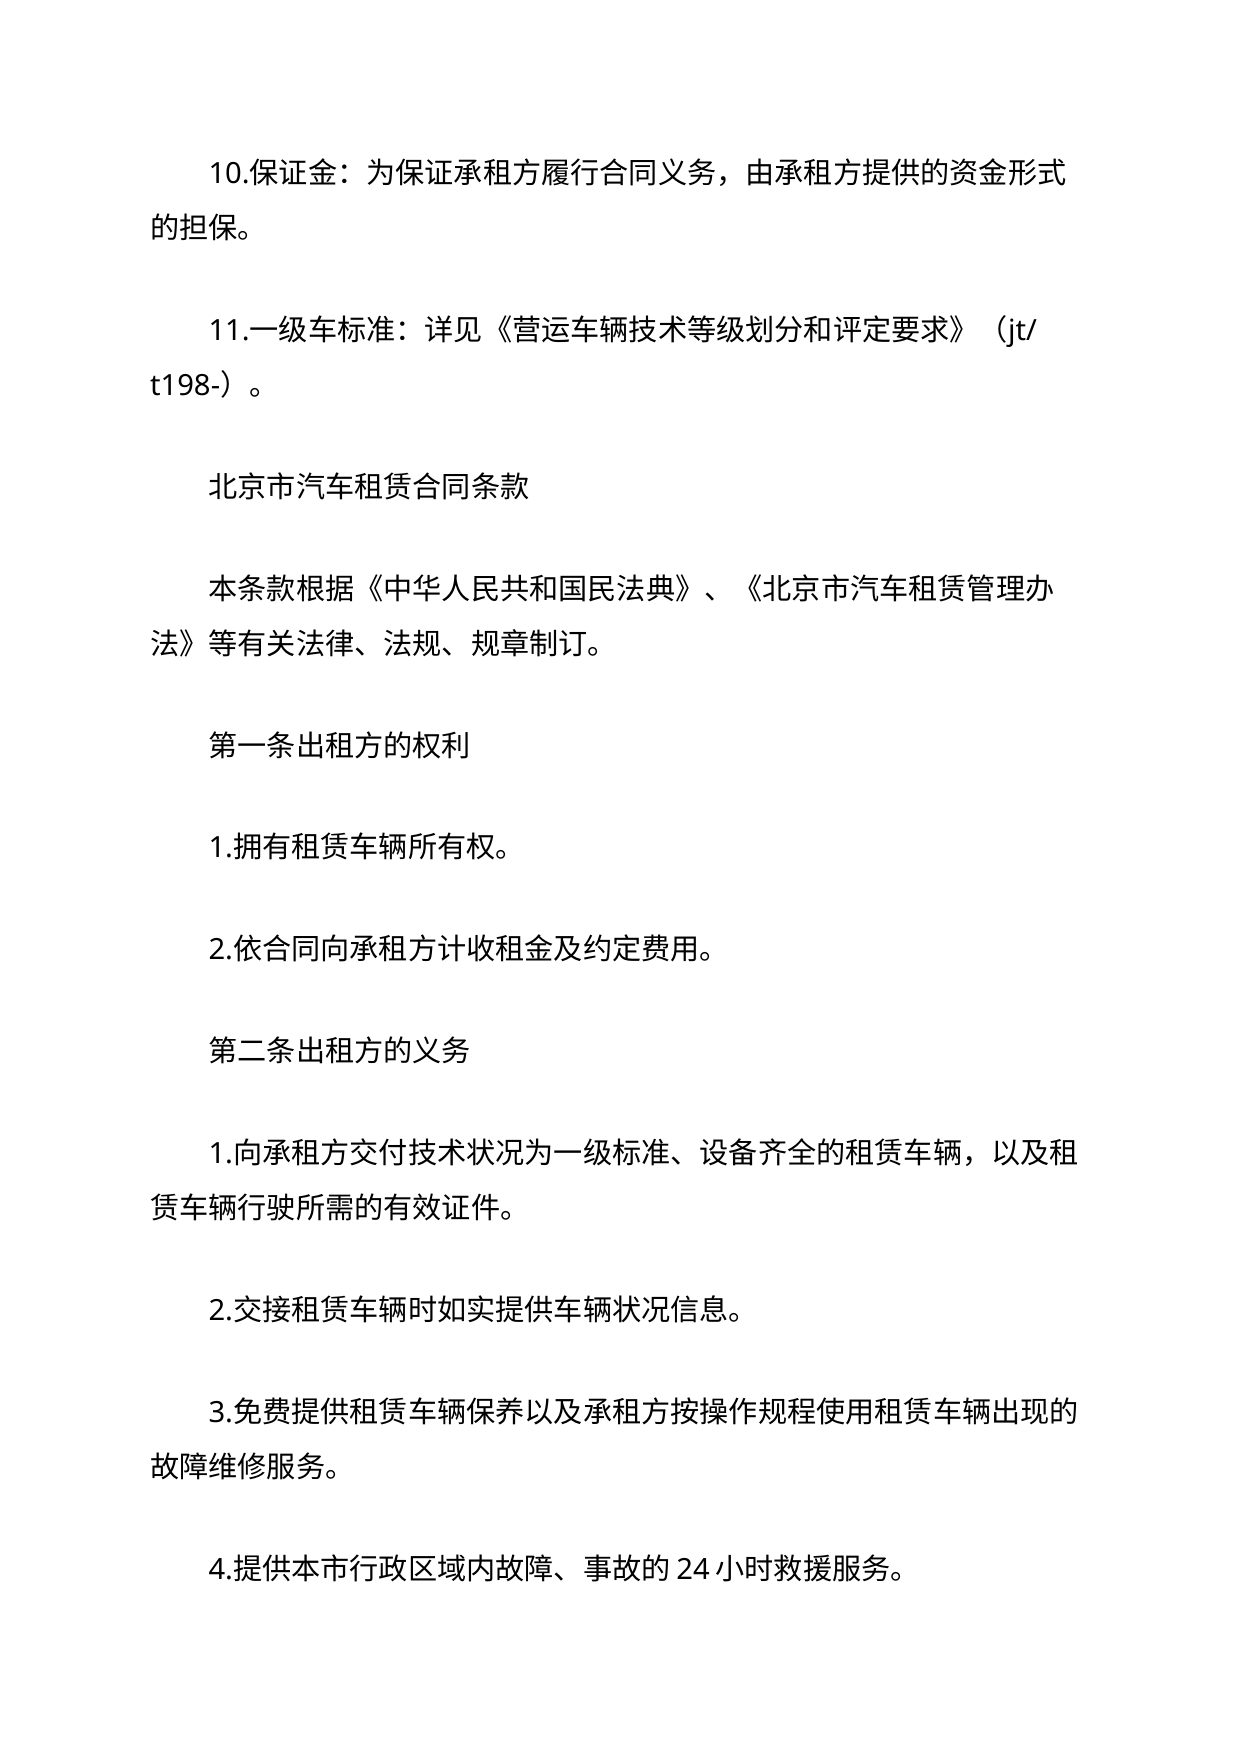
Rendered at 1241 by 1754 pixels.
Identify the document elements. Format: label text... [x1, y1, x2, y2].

text 本条款根据《中华人民共和国民法典》、《北京市汽车租赁管理办法》等有关法律、法规、规章制订。 [150, 566, 1090, 663]
text 11.一级车标准：详见《营运车辆技术等级划分和评定要求》（jt/t198-）。 [150, 307, 1090, 404]
text 第二条出租方的义务 [150, 1028, 1090, 1070]
text 第一条出租方的权利 [150, 722, 1090, 764]
text 2.交接租赁车辆时如实提供车辆状况信息。 [150, 1286, 1090, 1329]
text 3.免费提供租赁车辆保养以及承租方按操作规程使用租赁车辆出现的故障维修服务。 [150, 1388, 1090, 1486]
text 北京市汽车租赁合同条款 [150, 464, 1090, 506]
text 2.依合同向承租方计收租金及约定费用。 [150, 926, 1090, 968]
text 10.保证金：为保证承租方履行合同义务，由承租方提供的资金形式的担保。 [150, 150, 1090, 247]
text 1.向承租方交付技术状况为一级标准、设备齐全的租赁车辆，以及租赁车辆行驶所需的有效证件。 [150, 1130, 1090, 1227]
text 1.拥有租赁车辆所有权。 [150, 824, 1090, 866]
text 4.提供本市行政区域内故障、事故的24小时救援服务。 [150, 1545, 1090, 1588]
